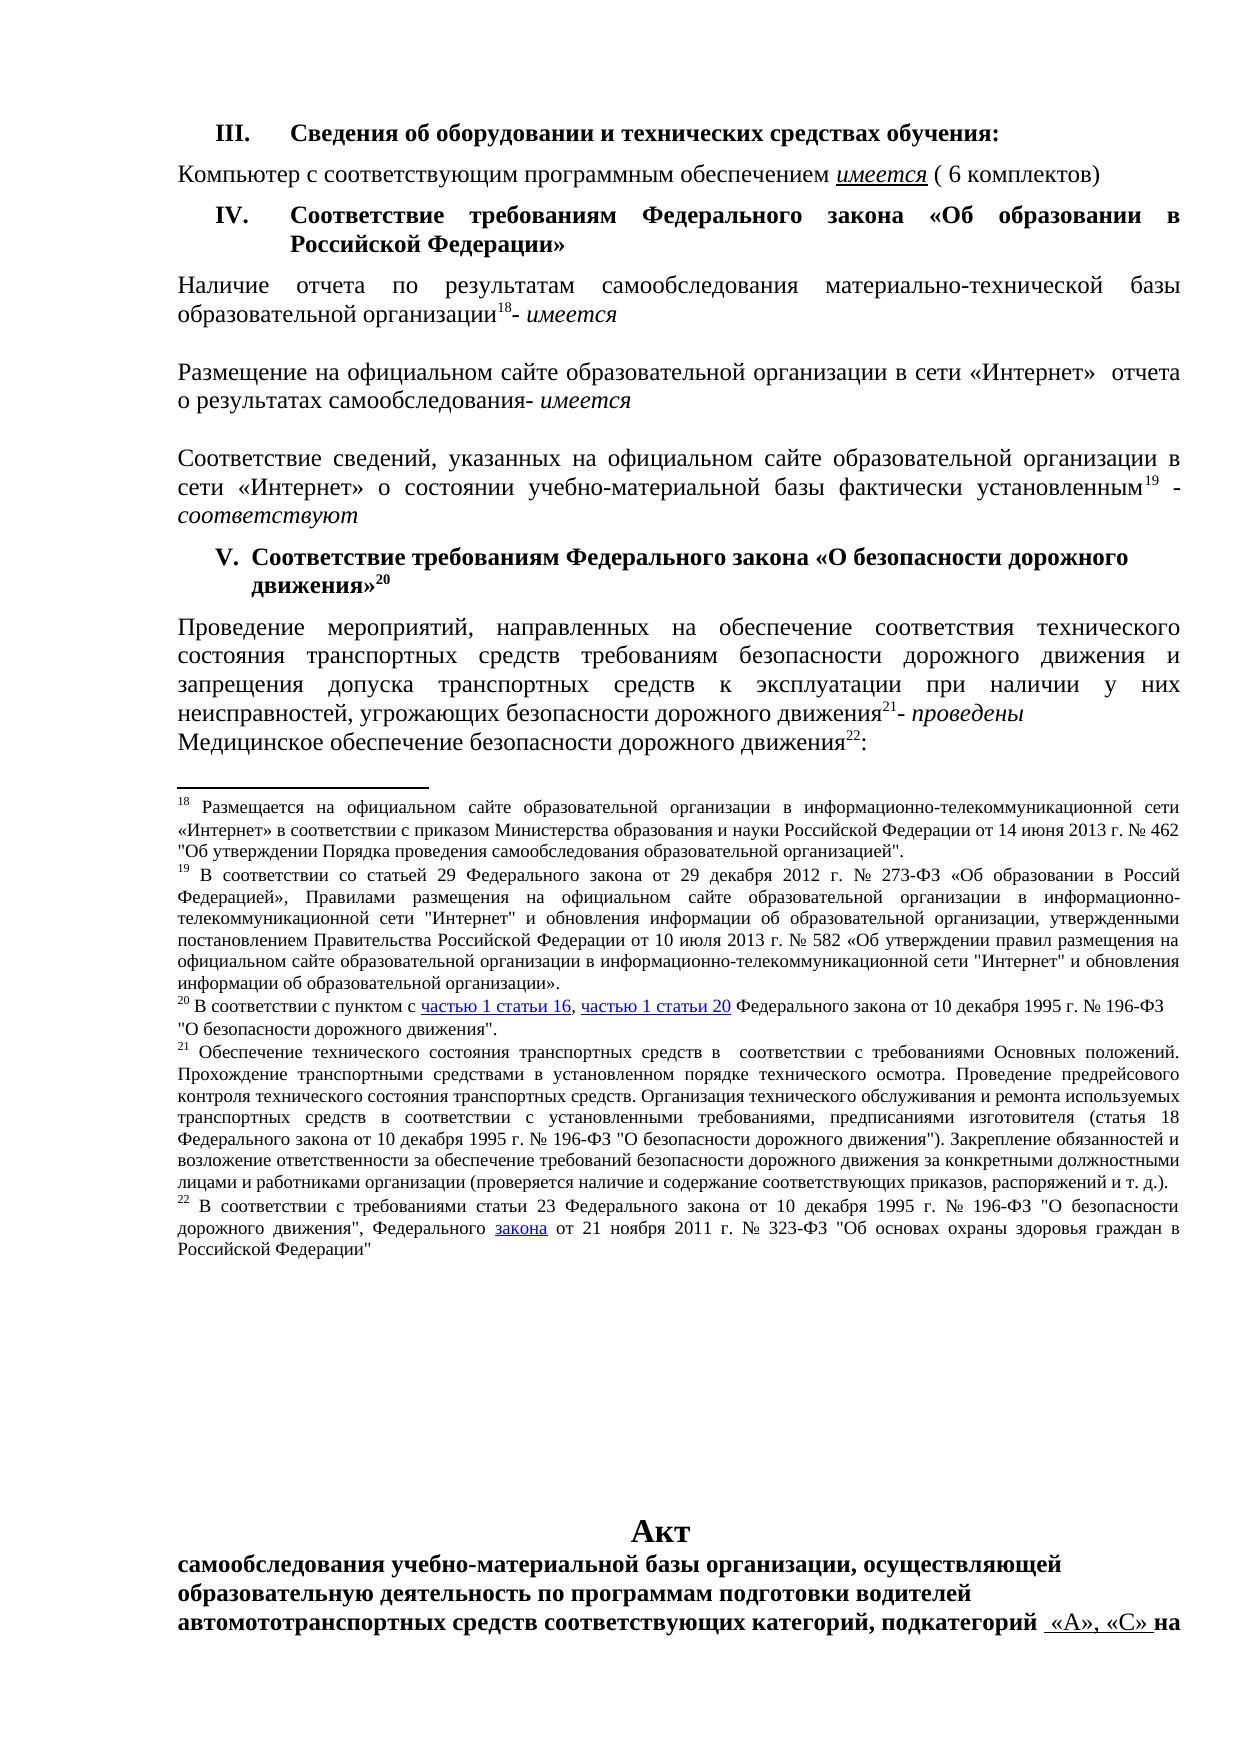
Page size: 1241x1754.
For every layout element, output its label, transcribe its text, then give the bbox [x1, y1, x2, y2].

text Проведение мероприятий, направленных на обеспечение соответствия технического состояния транспортных средств требованиям безопасности дорожного движения и запрещения допуска транспортных средств к эксплуатации при наличии у них неисправностей, угрожающих безопасности дорожного движения- проведены [177, 612, 1181, 727]
text Размещение на официальном сайте образовательной организации в сети «Интернет» отчета о результатах самообследования- имеется [177, 357, 1181, 414]
text Компьютер с соответствующим программным обеспечением имеется ( 6 комплектов) [177, 159, 1181, 188]
text Медицинское обеспечение безопасности дорожного движения: [177, 727, 1181, 756]
text Наличие отчета по результатам самообследования материально-технической базы образовательной организации- имеется [177, 271, 1181, 328]
list Сведения об оборудовании и технических средствах обучения: [215, 118, 1181, 147]
text Соответствие сведений, указанных на официальном сайте образовательной организации в сети «Интернет» о состоянии учебно-материальной базы фактически установленным -соответствуют [177, 443, 1181, 529]
list Соответствие требованиям Федерального закона «О безопасности дорожного движения» [215, 542, 1181, 599]
list Соответствие требованиям Федерального закона «Об образовании в Российской Федерации» [215, 201, 1181, 258]
